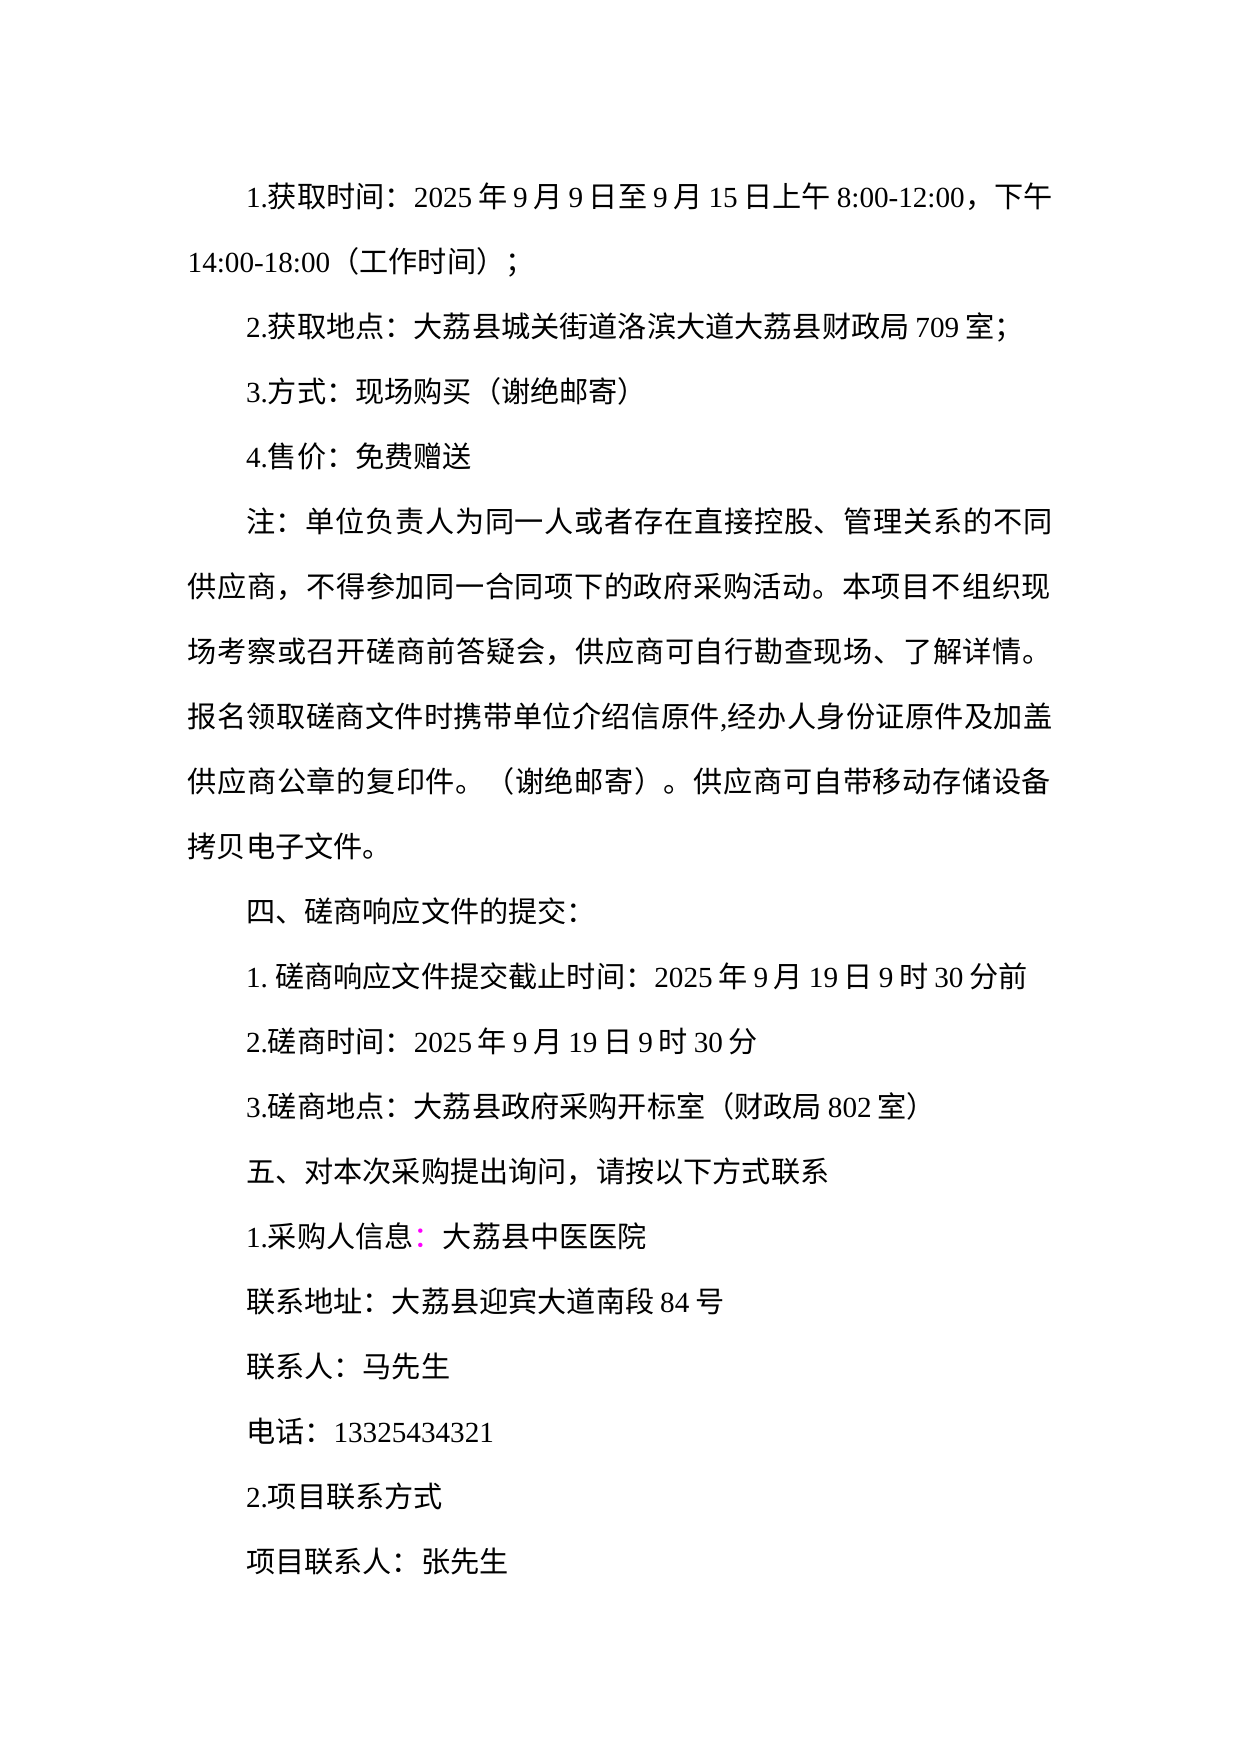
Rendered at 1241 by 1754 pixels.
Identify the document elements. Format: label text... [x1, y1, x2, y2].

text 3.磋商地点：大荔县政府采购开标室（财政局802室） [187, 1072, 1053, 1137]
text 1.采购人信息：大荔县中医医院 [187, 1202, 1053, 1267]
text 联系人：马先生 [187, 1332, 1053, 1397]
text 1.获取时间：2025年9月9日至9月15日上午8:00-12:00，下午14:00-18:00（工作时间）； [187, 162, 1053, 292]
text 3.方式：现场购买（谢绝邮寄） [187, 357, 1053, 422]
text 注：单位负责人为同一人或者存在直接控股、管理关系的不同供应商，不得参加同一合同项下的政府采购活动。本项目不组织现场考察或召开磋商前答疑会，供应商可自行勘查现场、了解详情。报名领取磋商文件时携带单位介绍信原件,经办人身份证原件及加盖供应商公章的复印件。（谢绝邮寄）。供应商可自带移动存储设备拷贝电子文件。 [187, 487, 1053, 877]
text 联系地址：大荔县迎宾大道南段84号 [187, 1267, 1053, 1332]
text 四、磋商响应文件的提交： [187, 877, 1053, 942]
text 电话：13325434321 [187, 1397, 1053, 1462]
text 1. 磋商响应文件提交截止时间：2025年9月19日9时30分前 [187, 942, 1053, 1007]
text 2.获取地点：大荔县城关街道洛滨大道大荔县财政局709室； [187, 292, 1053, 357]
text 五、对本次采购提出询问，请按以下方式联系 [187, 1137, 1053, 1202]
text 4.售价：免费赠送 [187, 422, 1053, 487]
text 2.项目联系方式 [187, 1462, 1053, 1527]
text 项目联系人：张先生 [187, 1527, 1053, 1592]
text 2.磋商时间：2025年9月19日9时30分 [187, 1007, 1053, 1072]
